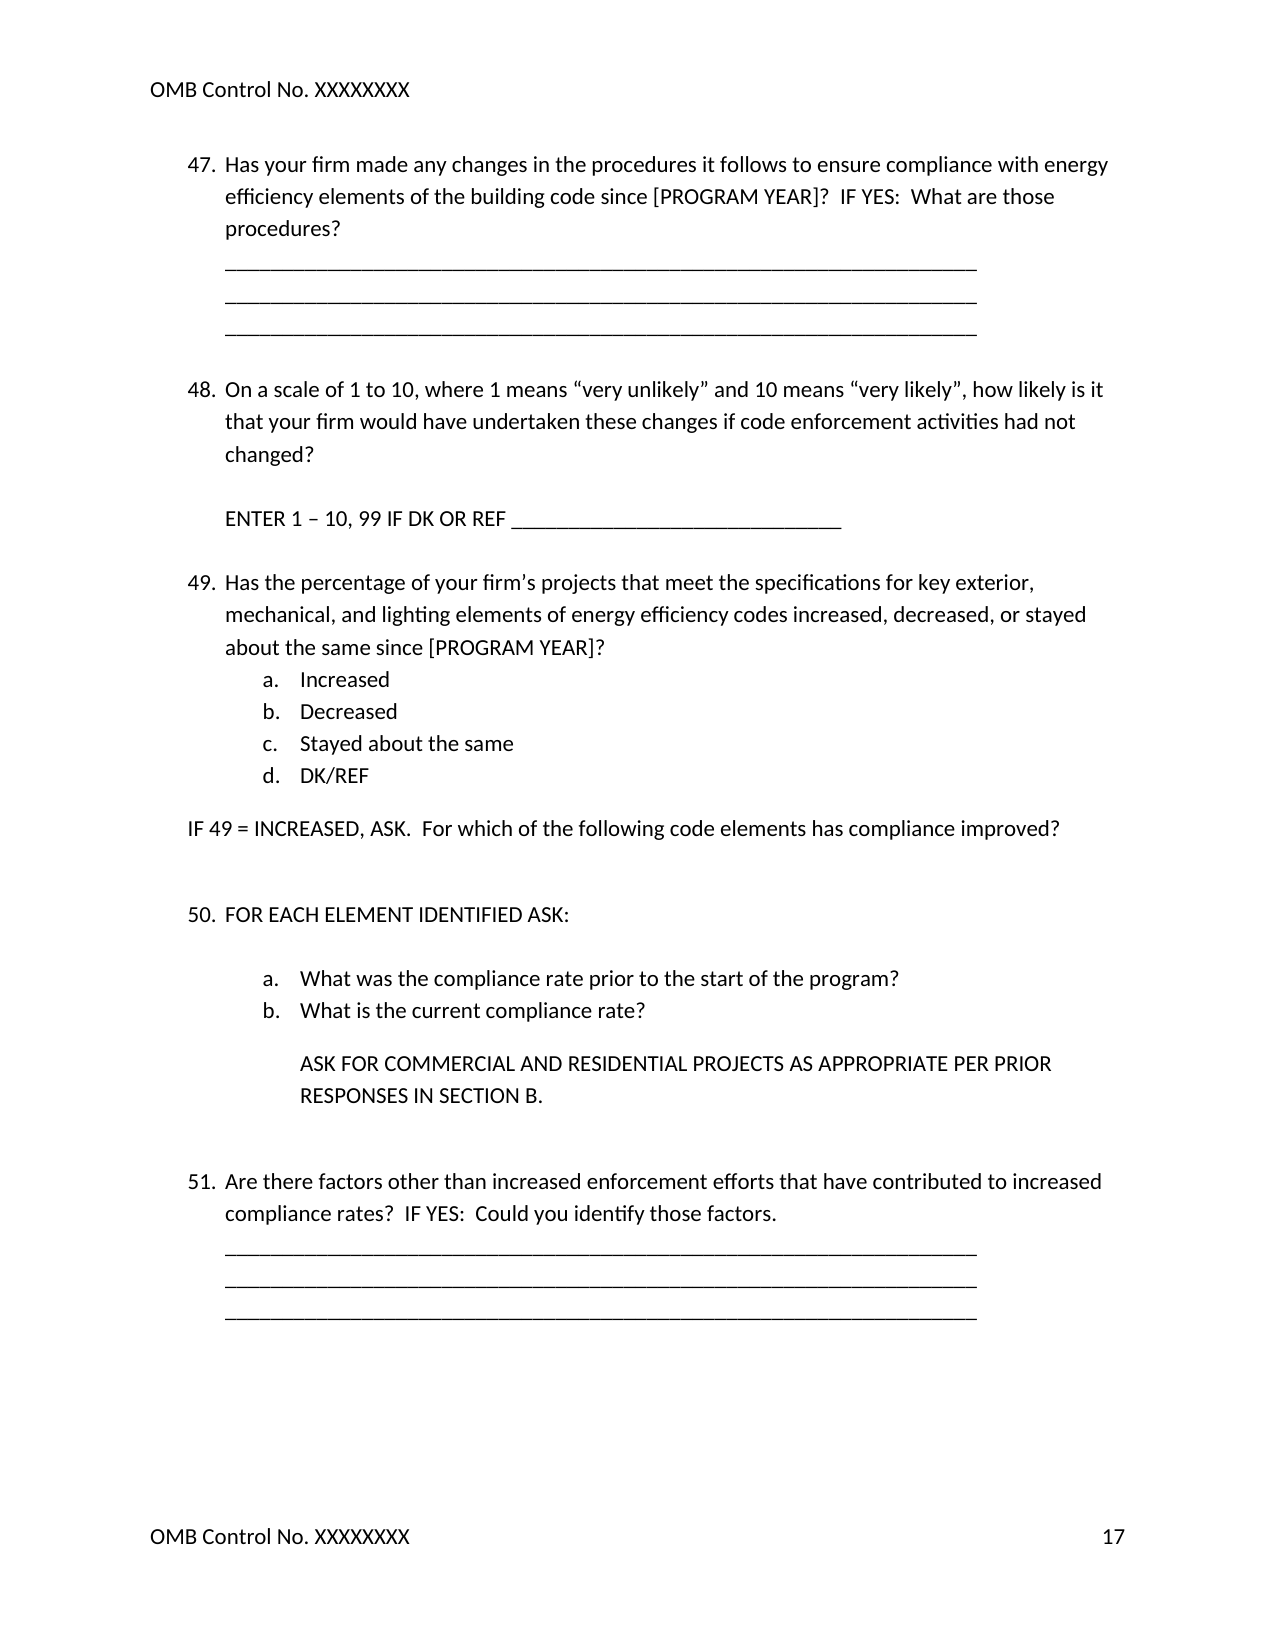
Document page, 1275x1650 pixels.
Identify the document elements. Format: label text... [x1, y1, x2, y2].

list Stayed about the same [262, 729, 1125, 757]
list On a scale of 1 to 10, where 1 means “very unlikely” and 10 means “very likely”, how likely is it that your firm would have undertaken these changes if code enforcement activities had not changed? [187, 375, 1125, 468]
list ENTER 1 – 10, 99 IF DK OR REF _____________________________ [225, 504, 1125, 532]
list Increased [262, 665, 1125, 693]
text IF 49 = INCREASED, ASK. For which of the following code elements has compliance improved? [187, 814, 1125, 843]
list Has the percentage of your firm’s projects that meet the specifications for key exterior, mechanical, and lighting elements of energy efficiency codes increased, decreased, or stayed about the same since [PROGRAM YEAR]? [187, 568, 1125, 661]
list Are there factors other than increased enforcement efforts that have contributed to increased compliance rates? IF YES: Could you identify those factors. [187, 1167, 1125, 1227]
list What is the current compliance rate? [262, 996, 1125, 1024]
list DK/REF [262, 762, 1125, 789]
list Decreased [262, 697, 1125, 725]
list Has your firm made any changes in the procedures it follows to ensure compliance with energy efficiency elements of the building code since [PROGRAM YEAR]? IF YES: What are those procedures? [187, 150, 1125, 242]
list What was the compliance rate prior to the start of the program? [262, 964, 1125, 992]
text ASK FOR COMMERCIAL AND RESIDENTIAL PROJECTS AS APPROPRIATE PER PRIOR RESPONSES IN SECTION B. [300, 1049, 1125, 1109]
list FOR EACH ELEMENT IDENTIFIED ASK: [187, 900, 1125, 928]
